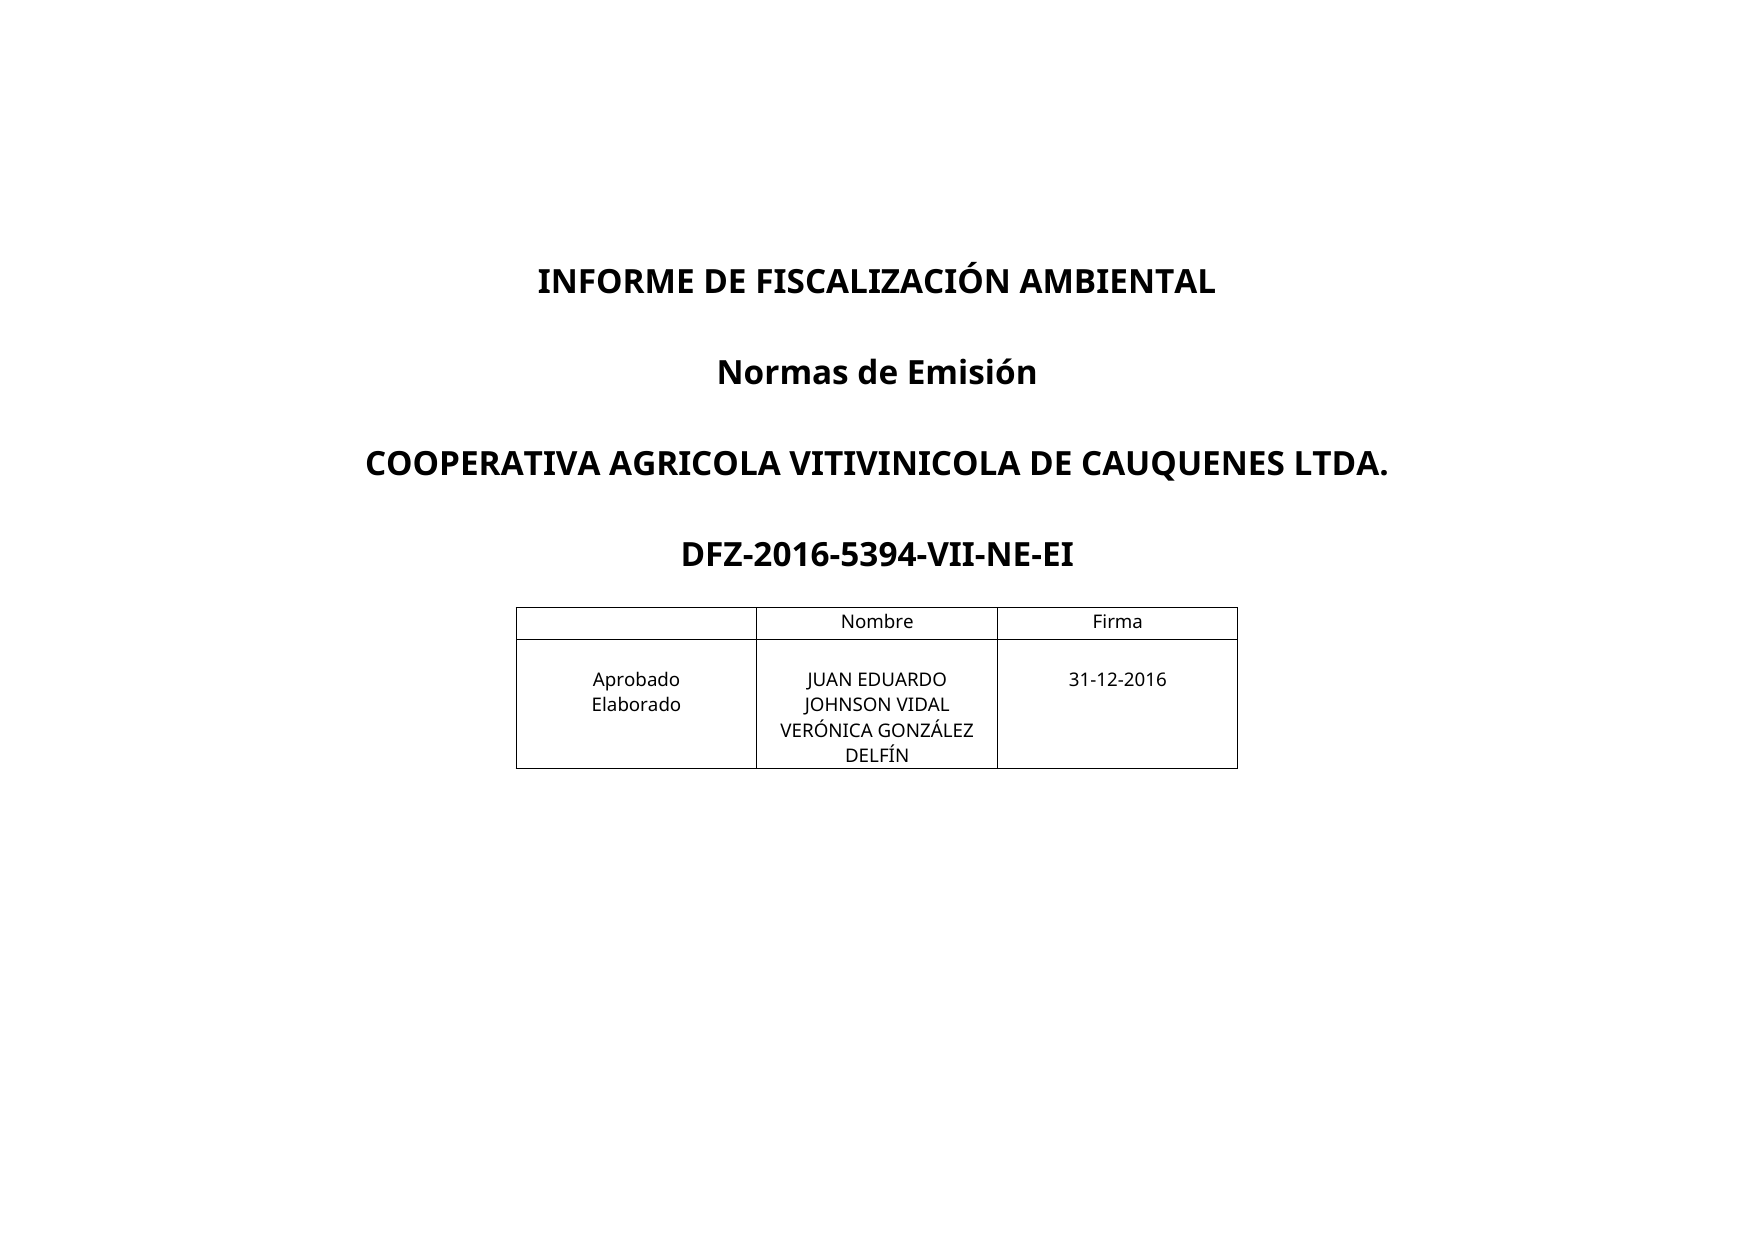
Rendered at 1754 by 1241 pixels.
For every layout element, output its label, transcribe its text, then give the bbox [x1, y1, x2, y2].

table_cell Aprobado Elaborado [517, 640, 756, 768]
table_cell JUAN EDUARDO JOHNSON VIDAL VERÓNICA GONZÁLEZ DELFÍN [757, 640, 997, 768]
text COOPERATIVA AGRICOLA VITIVINICOLA DE CAUQUENES LTDA. [150, 394, 1604, 485]
table_cell 31-12-2016 [998, 640, 1237, 768]
table_header Nombre [757, 608, 997, 639]
table_header [517, 608, 756, 639]
text DFZ-2016-5394-VII-NE-EI [150, 485, 1604, 576]
text Normas de Emisión [150, 303, 1604, 394]
table_header Firma [998, 608, 1237, 639]
text INFORME DE FISCALIZACIÓN AMBIENTAL [150, 212, 1604, 303]
